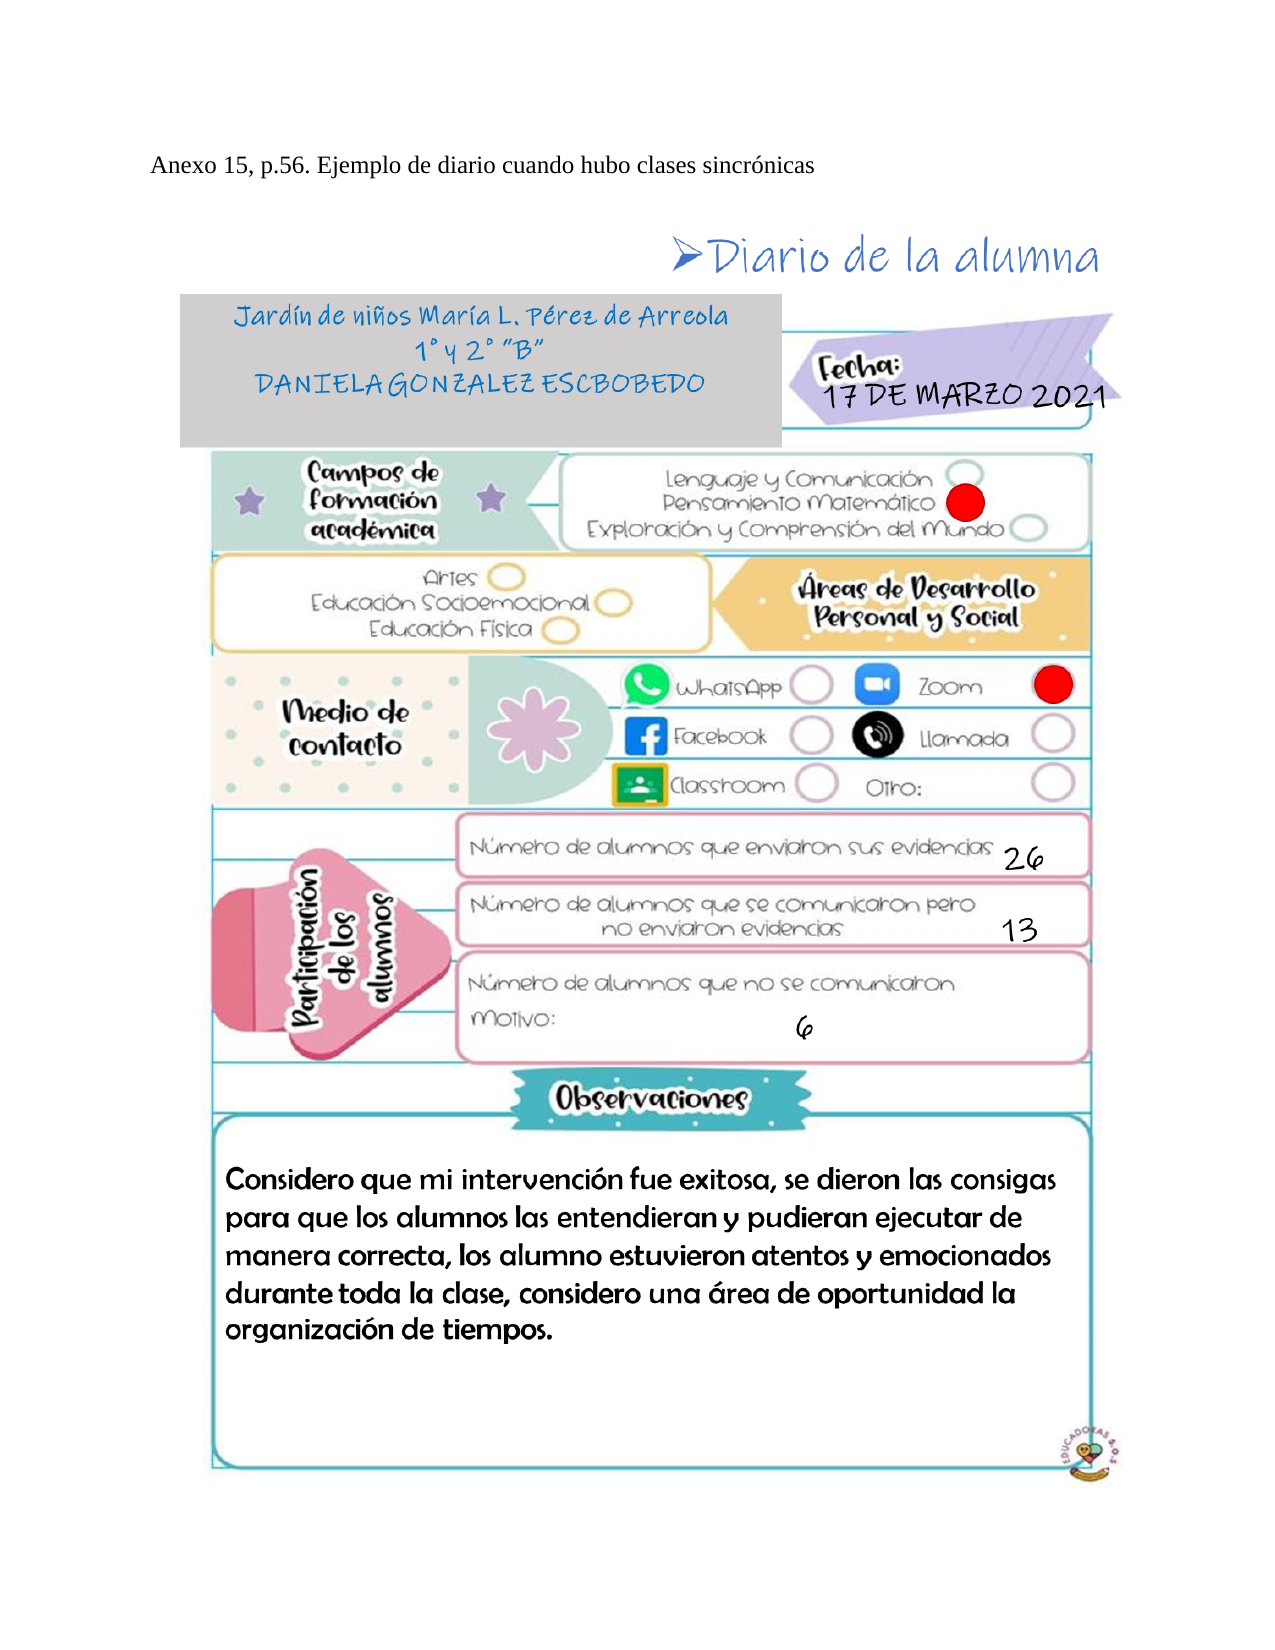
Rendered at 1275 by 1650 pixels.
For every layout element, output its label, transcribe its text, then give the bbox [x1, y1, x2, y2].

text Anexo 15, p.56. Ejemplo de diario cuando hubo clases sincrónicas [150, 150, 1087, 179]
picture [180, 212, 1131, 1489]
